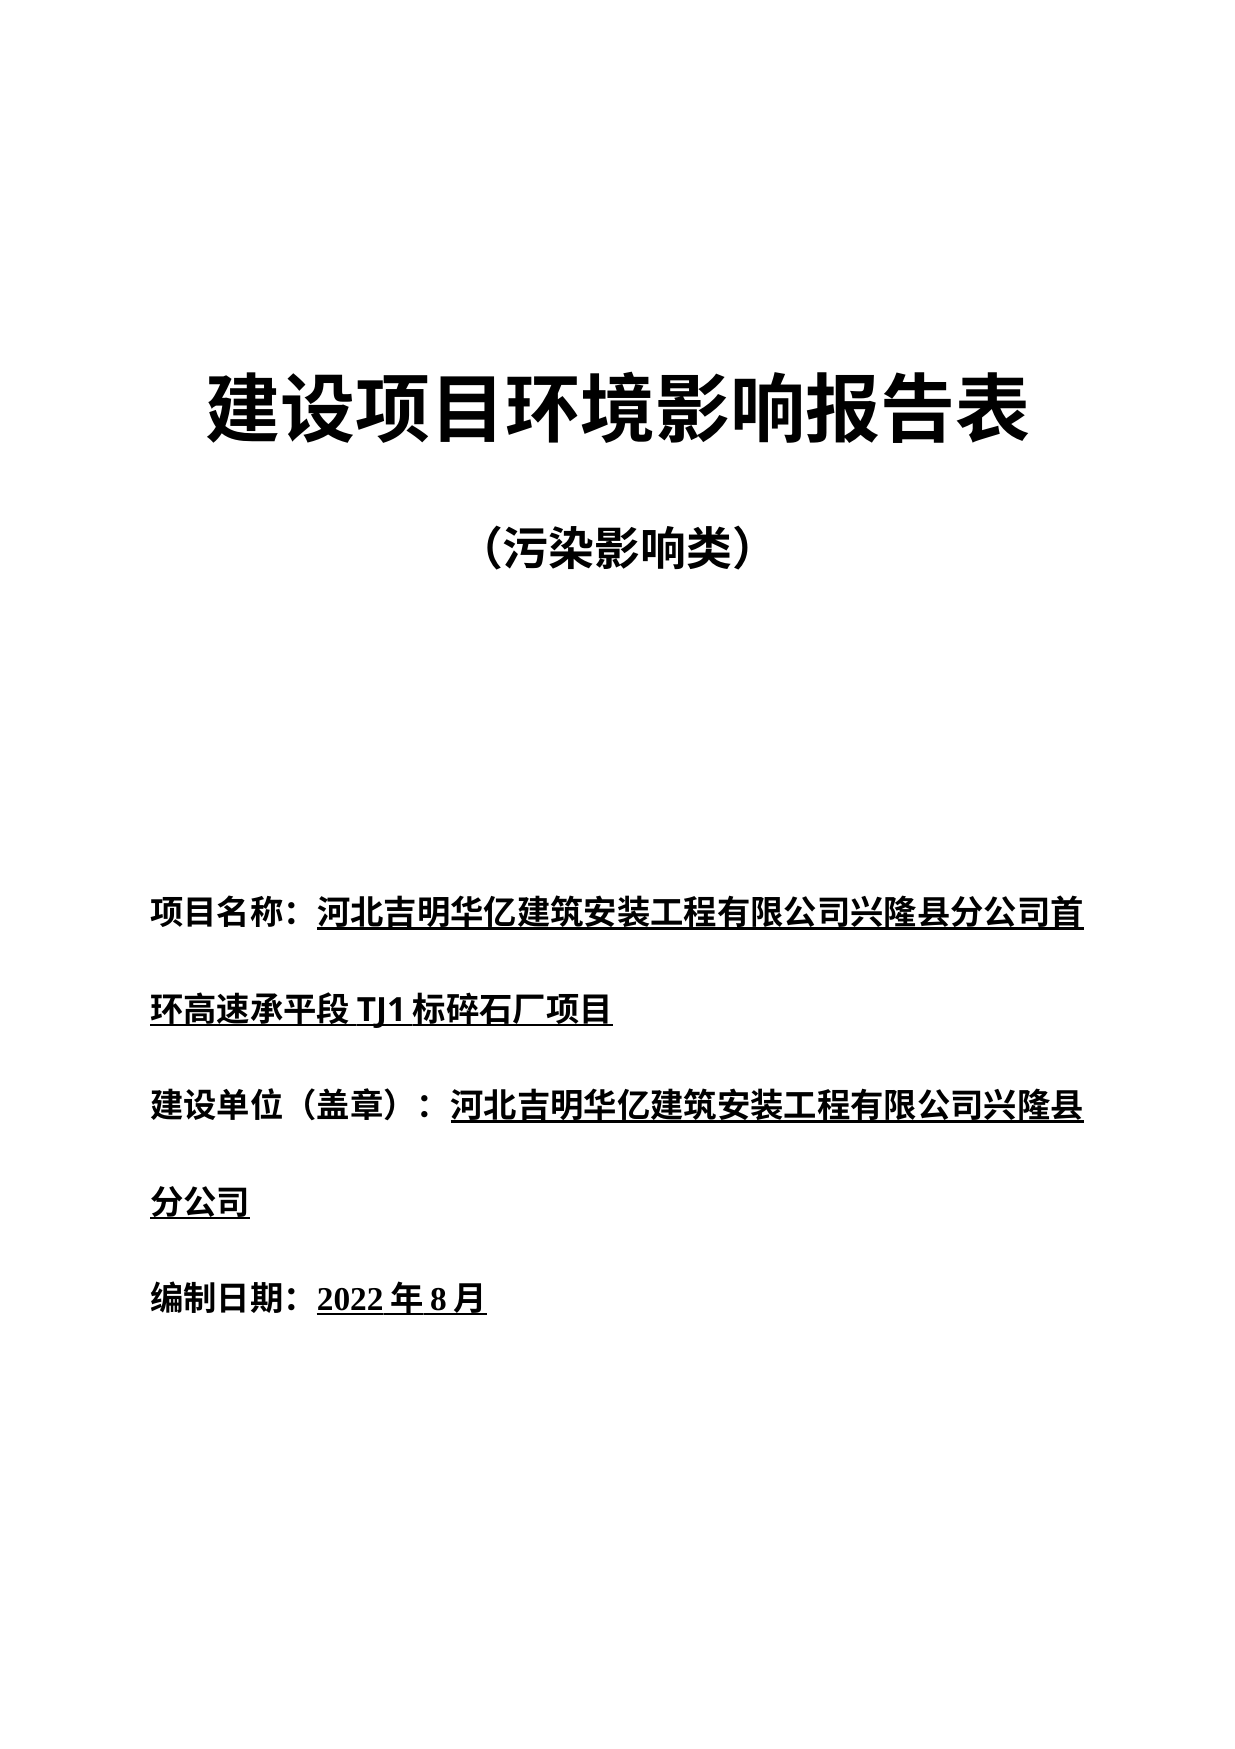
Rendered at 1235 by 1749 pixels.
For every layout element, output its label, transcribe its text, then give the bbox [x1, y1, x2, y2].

text 建设项目环境影响报告表 [150, 349, 1084, 458]
text 编制日期：2022年8月 [150, 1272, 1084, 1320]
text 项目名称：河北吉明华亿建筑安装工程有限公司兴隆县分公司首环高速承平段TJ1标碎石厂项目 [150, 886, 1084, 1031]
text （污染影响类） [150, 512, 1084, 578]
text 建设单位（盖章）：河北吉明华亿建筑安装工程有限公司兴隆县分公司 [150, 1079, 1084, 1224]
